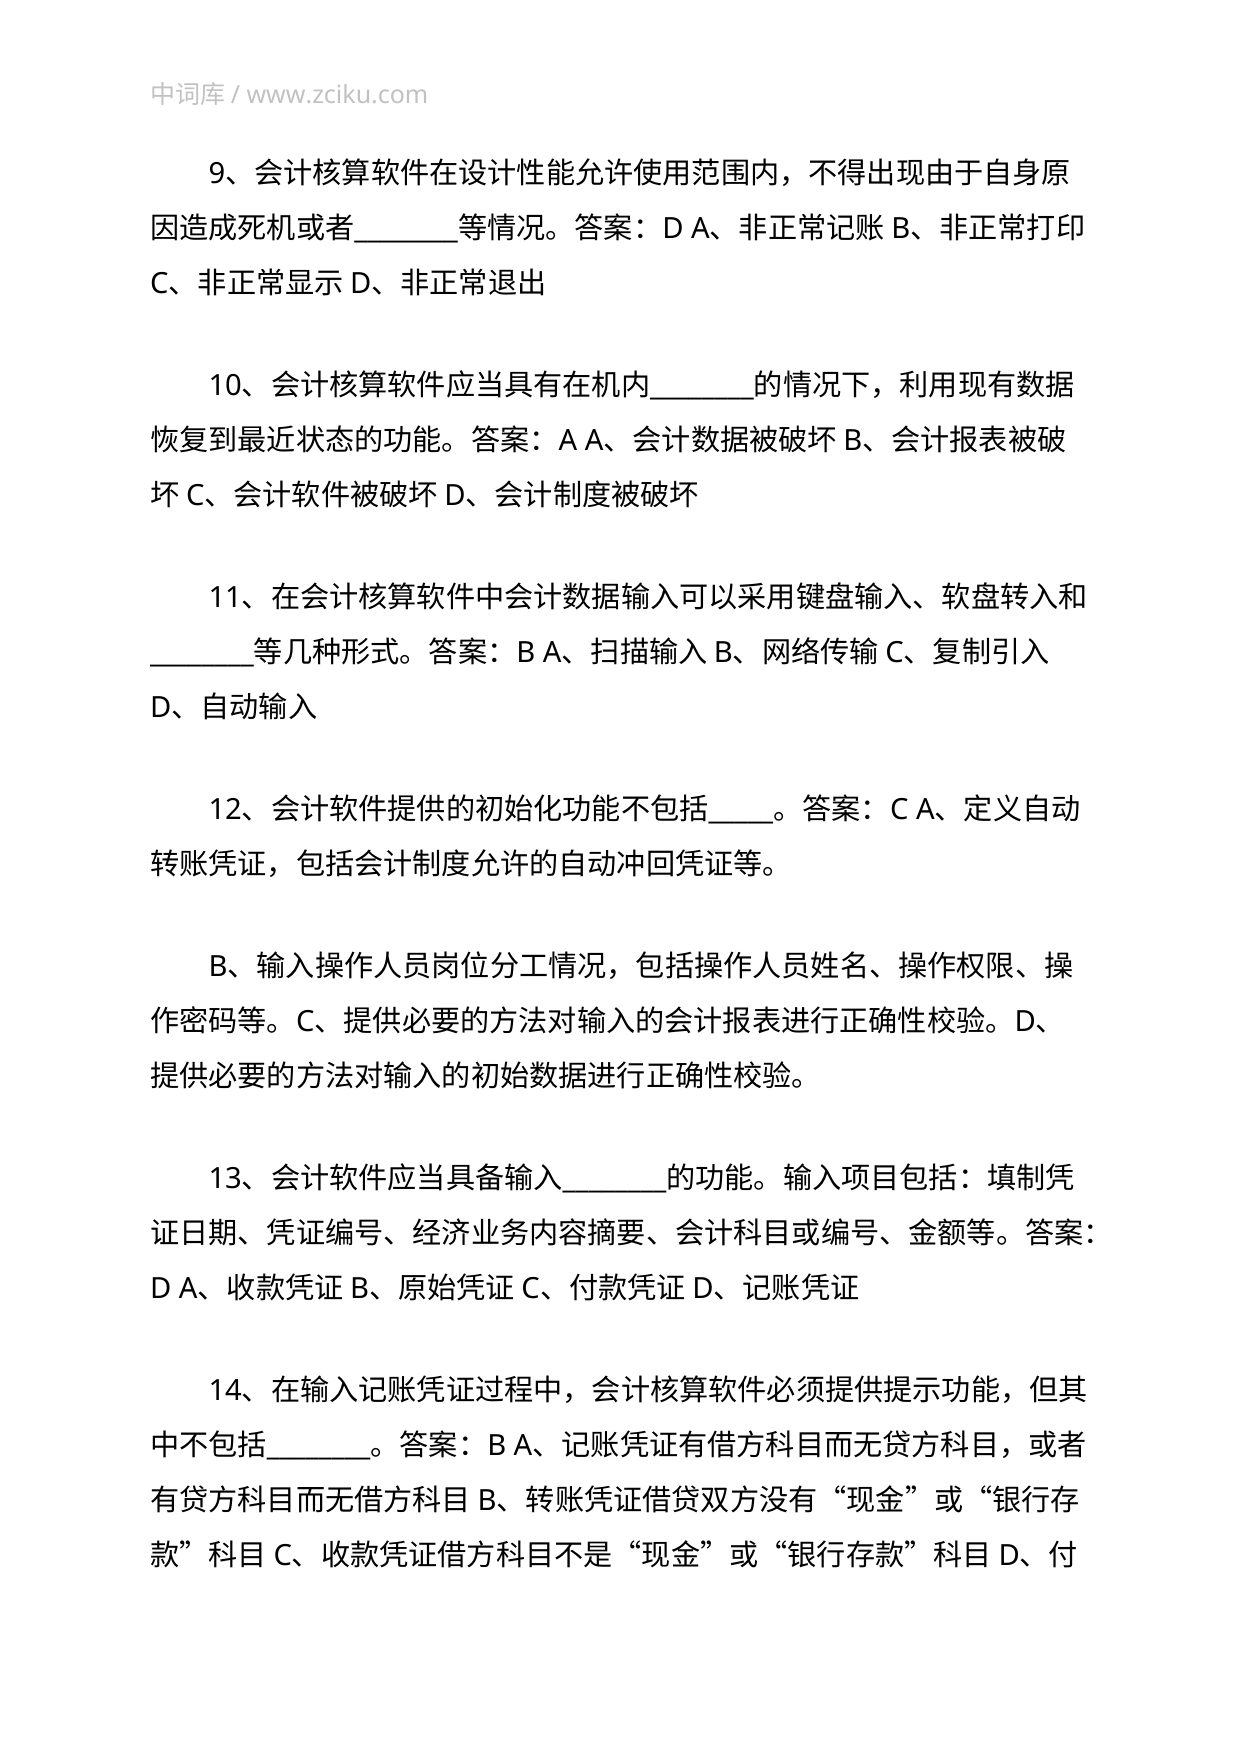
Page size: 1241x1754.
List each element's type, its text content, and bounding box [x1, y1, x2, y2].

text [150, 1366, 1090, 1574]
text 9、会计核算软件在设计性能允许使用范围内，不得出现由于自身原因造成死机或者________等情况。答案：D A、非正常记账 B、非正常打印 C、非正常显示 D、非正常退出 [150, 150, 1090, 302]
text B、输入操作人员岗位分工情况，包括操作人员姓名、操作权限、操作密码等。C、提供必要的方法对输入的会计报表进行正确性校验。D、提供必要的方法对输入的初始数据进行正确性校验。 [150, 943, 1090, 1095]
text 10、会计核算软件应当具有在机内________的情况下，利用现有数据恢复到最近状态的功能。答案：A A、会计数据被破坏 B、会计报表被破坏 C、会计软件被破坏 D、会计制度被破坏 [150, 362, 1090, 514]
text 11、在会计核算软件中会计数据输入可以采用键盘输入、软盘转入和________等几种形式。答案：B A、扫描输入 B、网络传输 C、复制引入 D、自动输入 [150, 574, 1090, 726]
text 12、会计软件提供的初始化功能不包括_____。答案：C A、定义自动转账凭证，包括会计制度允许的自动冲回凭证等。 [150, 786, 1090, 883]
text 13、会计软件应当具备输入________的功能。输入项目包括：填制凭证日期、凭证编号、经济业务内容摘要、会计科目或编号、金额等。答案：D A、收款凭证 B、原始凭证 C、付款凭证 D、记账凭证 [150, 1154, 1090, 1307]
